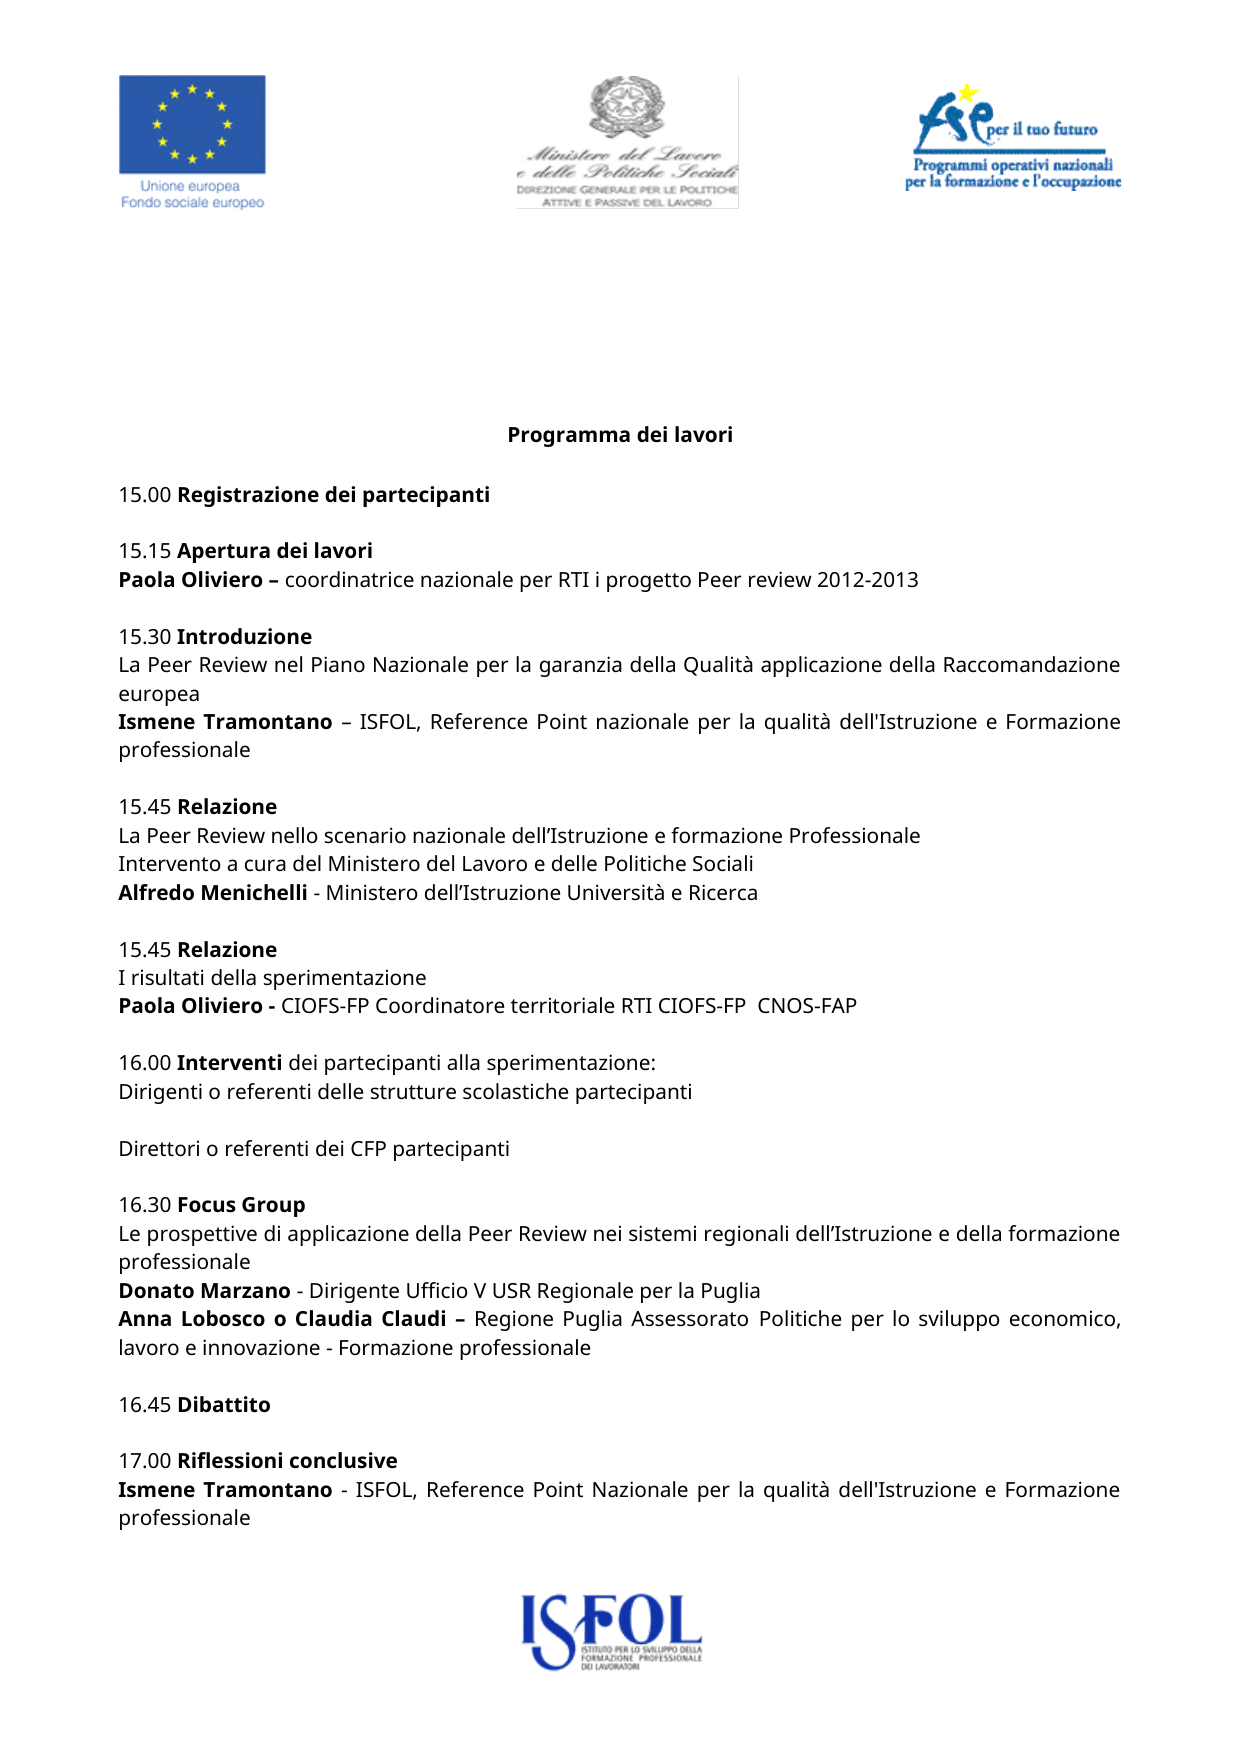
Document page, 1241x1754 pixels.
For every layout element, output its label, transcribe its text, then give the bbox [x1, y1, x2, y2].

text 15.15 Apertura dei lavori [118, 537, 1122, 565]
text Programma dei lavori [118, 420, 1122, 448]
text Ismene Tramontano - ISFOL, Reference Point Nazionale per la qualità dell'Istruzione e Formazione professionale [118, 1475, 1122, 1532]
text nello scenario nazionale dell’Istruzione e formazione Professionale [118, 821, 1122, 849]
text 15.45 Relazione [118, 792, 1122, 821]
picture [516, 76, 741, 210]
text Direttori o referenti dei CFP partecipanti [118, 1134, 1122, 1162]
text Anna Lobosco o Claudia Claudi – Regione Puglia Assessorato Politiche per lo sviluppo economico, lavoro e innovazione - Formazione professionale [118, 1304, 1122, 1361]
text Donato Marzano - Dirigente Ufficio V USR Regionale per [118, 1276, 1122, 1304]
text nel Piano Nazionale per la garanzia della Qualità applicazione della Raccomandazione europea [118, 650, 1122, 707]
text Paola Oliviero – coordinatrice nazionale per RTI i progetto Peer review 2012-2013 [118, 565, 1122, 593]
picture [502, 1586, 721, 1681]
text 16.45 Dibattito [118, 1390, 1122, 1418]
text 15.45 Relazione [118, 935, 1122, 963]
text 16.30 Focus Group [118, 1191, 1122, 1219]
picture [905, 84, 1122, 191]
text Le prospettive di applicazione della Peer Review nei sistemi regionali dell’Istruzione e della formazione professionale [118, 1219, 1122, 1276]
text I risultati della sperimentazione [118, 963, 1122, 992]
text Paola Oliviero - CIOFS-FP Coordinatore territoriale RTI CIOFS-FP CNOS-FAP [118, 992, 1122, 1020]
text 15.00 Registrazione dei partecipanti [118, 480, 1122, 508]
text Intervento a cura del Ministero del Lavoro e delle Politiche Sociali [118, 849, 1122, 878]
text Dirigenti o referenti delle strutture scolastiche partecipanti [118, 1077, 1122, 1105]
text 15.30 Introduzione [118, 622, 1122, 650]
text Ismene Tramontano – ISFOL, Reference Point nazionale per la qualità dell'Istruzione e Formazione professionale [118, 707, 1122, 764]
text Alfredo Menichelli - Ministero dell’Istruzione Università e Ricerca [118, 878, 1122, 906]
text 17.00 Riflessioni conclusive [118, 1447, 1122, 1475]
text 16.00 Interventi dei partecipanti alla sperimentazione: [118, 1048, 1122, 1077]
